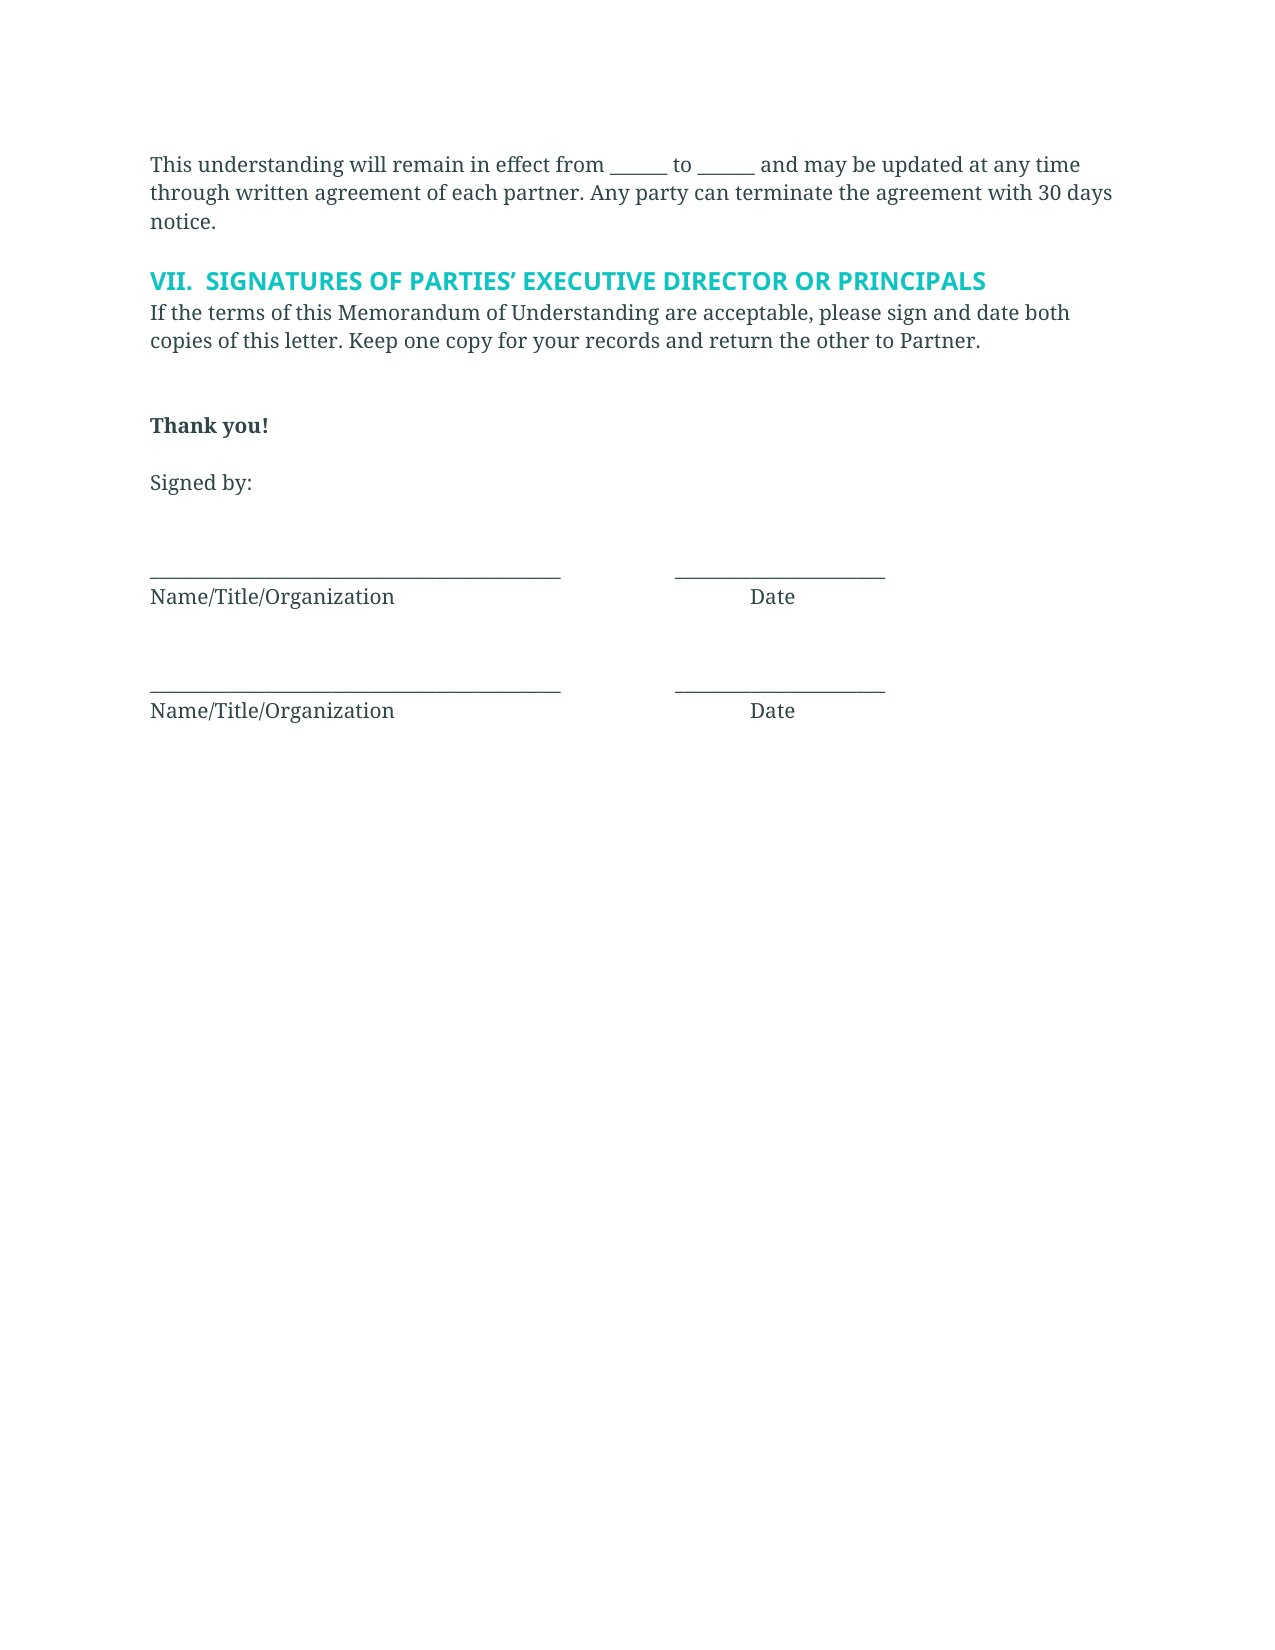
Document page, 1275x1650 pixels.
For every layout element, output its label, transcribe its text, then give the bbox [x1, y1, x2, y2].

text Signed by: [150, 468, 1125, 497]
text Name/Title/Organization Date [150, 697, 1125, 725]
text If the terms of this Memorandum of Understanding are acceptable, please sign and date both copies of this letter. Keep one copy for your records and return the other to Partner. [150, 298, 1125, 355]
text Name/Title/Organization Date [150, 582, 1125, 611]
text Thank you! [150, 412, 1125, 440]
text ___________________________________________ ______________________ [150, 554, 1125, 582]
text VII. SIGNATURES OF PARTIES’ EXECUTIVE DIRECTOR OR PRINCIPALS [150, 264, 1125, 298]
text This understanding will remain in effect from ______ to ______ and may be updated at any time through written agreement of each partner. Any party can terminate the agreement with 30 days notice. [150, 150, 1125, 235]
text ___________________________________________ ______________________ [150, 668, 1125, 697]
